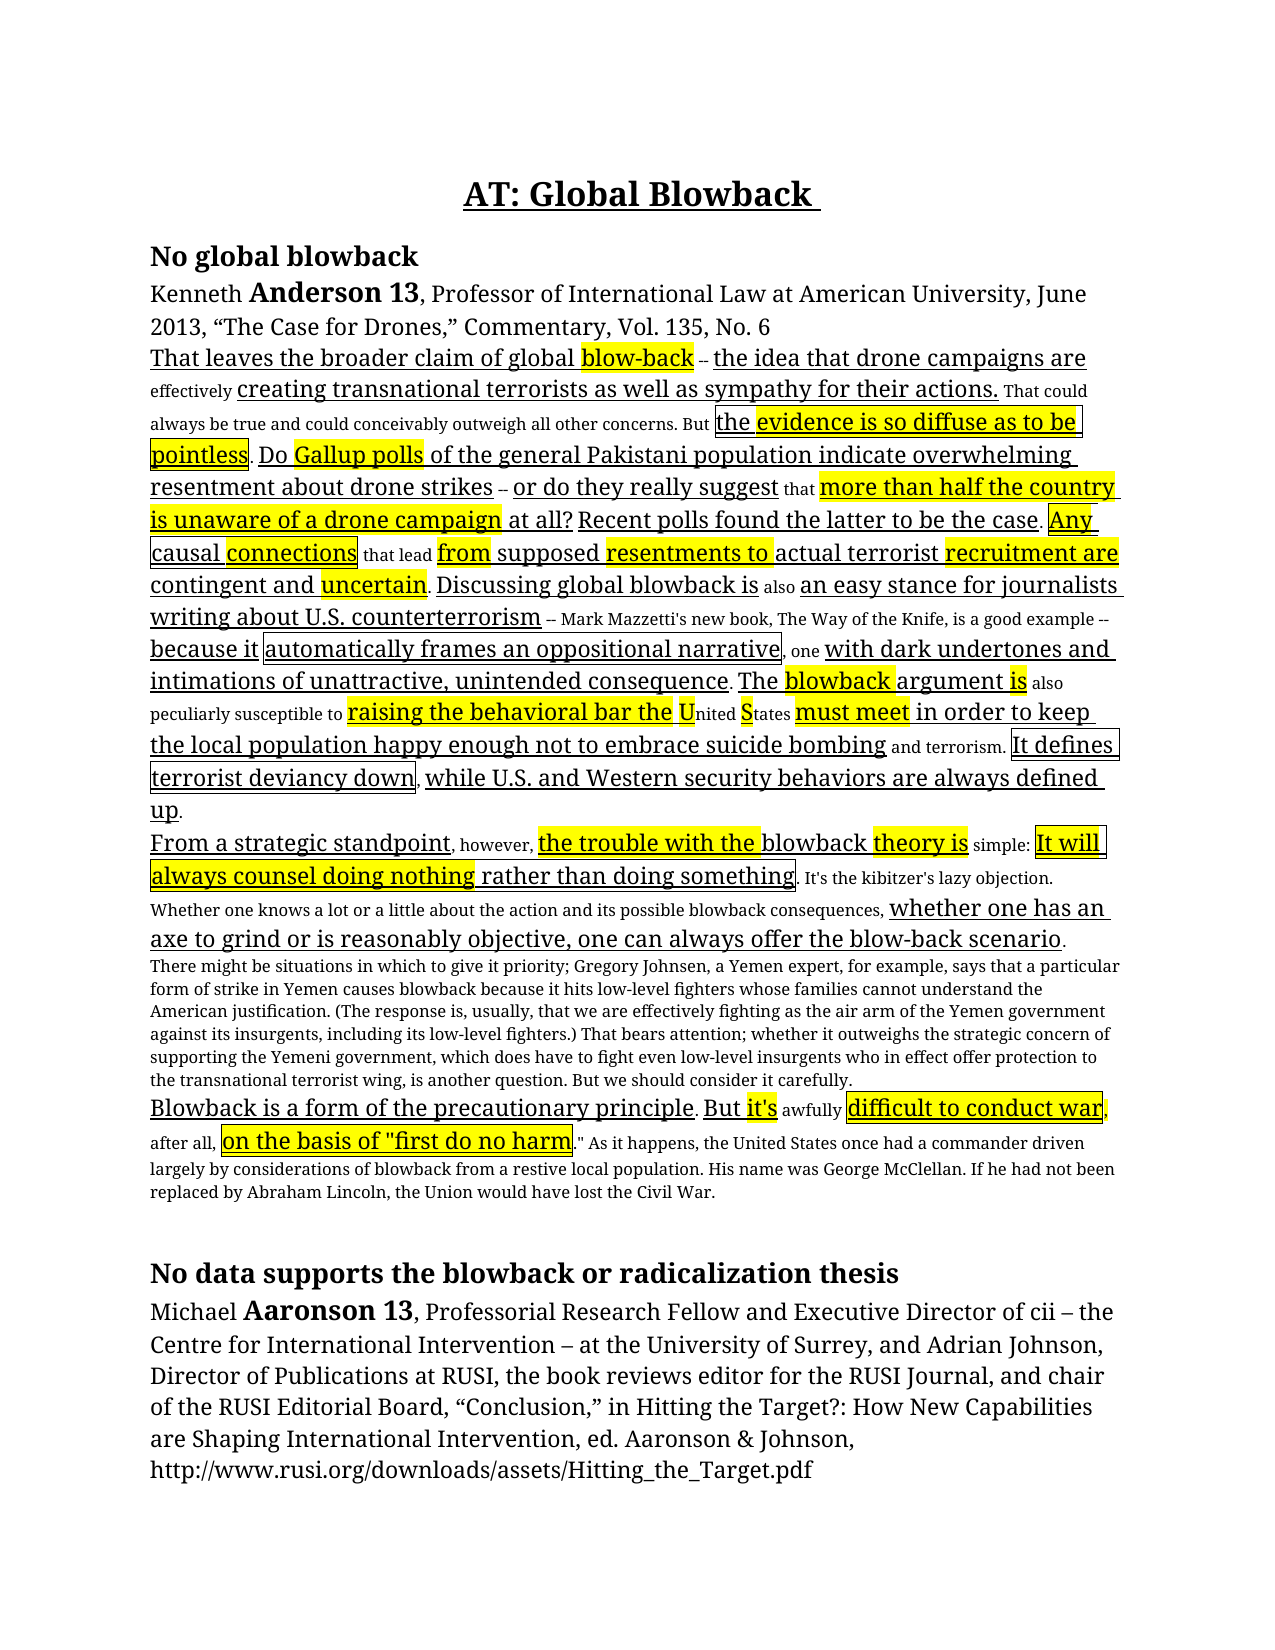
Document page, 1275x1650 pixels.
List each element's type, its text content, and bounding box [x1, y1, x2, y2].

text Kenneth Anderson 13, Professor of International Law at American University, June 2013, “The Case for Drones,” Commentary, Vol. 135, No. 6 [150, 274, 1125, 342]
subtitle No global blowback [150, 237, 1125, 274]
text From a strategic standpoint, however, the trouble with the blowback theory is simple: It will always counsel doing nothing rather than doing something. It's the kibitzer's lazy objection. Whether one knows a lot or a little about the action and its possible blowback consequences, whether one has an axe to grind or is reasonably objective, one can always offer the blow-back scenario. [150, 825, 1125, 954]
subtitle AT: Global Blowback [150, 171, 1125, 216]
text That leaves the broader claim of global blow-back -- the idea that drone campaigns are effectively creating transnational terrorists as well as sympathy for their actions. That could always be true and could conceivably outweigh all other concerns. But the evidence is so diffuse as to be pointless. Do Gallup polls of the general Pakistani population indicate overwhelming resentment about drone strikes -- or do they really suggest that more than half the country is unaware of a drone campaign at all? Recent polls found the latter to be the case. Any causal connections that lead from supposed resentments to actual terrorist recruitment are contingent and uncertain. Discussing global blowback is also an easy stance for journalists writing about U.S. counterterrorism -- Mark Mazzetti's new book, The Way of the Knife, is a good example -- because it automatically frames an oppositional narrative, one with dark undertones and intimations of unattractive, unintended consequence. The blowback argument is also peculiarly susceptible to raising the behavioral bar the United States must meet in order to keep the local population happy enough not to embrace suicide bombing and terrorism. It defines terrorist deviancy down, while U.S. and Western security behaviors are always defined up. [150, 342, 1125, 825]
text Blowback is a form of the precautionary principle. But it's awfully difficult to conduct war, after all, on the basis of "first do no harm." As it happens, the United States once had a commander driven largely by considerations of blowback from a restive local population. His name was George McClellan. If he had not been replaced by Abraham Lincoln, the Union would have lost the Civil War. [150, 1091, 1125, 1203]
subtitle No data supports the blowback or radicalization thesis [150, 1255, 1125, 1292]
text There might be situations in which to give it priority; Gregory Johnsen, a Yemen expert, for example, says that a particular form of strike in Yemen causes blowback because it hits low-level fighters whose families cannot understand the American justification. (The response is, usually, that we are effectively fighting as the air arm of the Yemen government against its insurgents, including its low-level fighters.) That bears attention; whether it outweighs the strategic concern of supporting the Yemeni government, which does have to fight even low-level insurgents who in effect offer protection to the transnational terrorist wing, is another question. But we should consider it carefully. [150, 954, 1125, 1091]
text Michael Aaronson 13, Professorial Research Fellow and Executive Director of cii – the Centre for International Intervention – at the University of Surrey, and Adrian Johnson, Director of Publications at RUSI, the book reviews editor for the RUSI Journal, and chair of the RUSI Editorial Board, “Conclusion,” in Hitting the Target?: How New Capabilities are Shaping International Intervention, ed. Aaronson & Johnson, http://www.rusi.org/downloads/assets/Hitting_the_Target.pdf [150, 1292, 1125, 1485]
